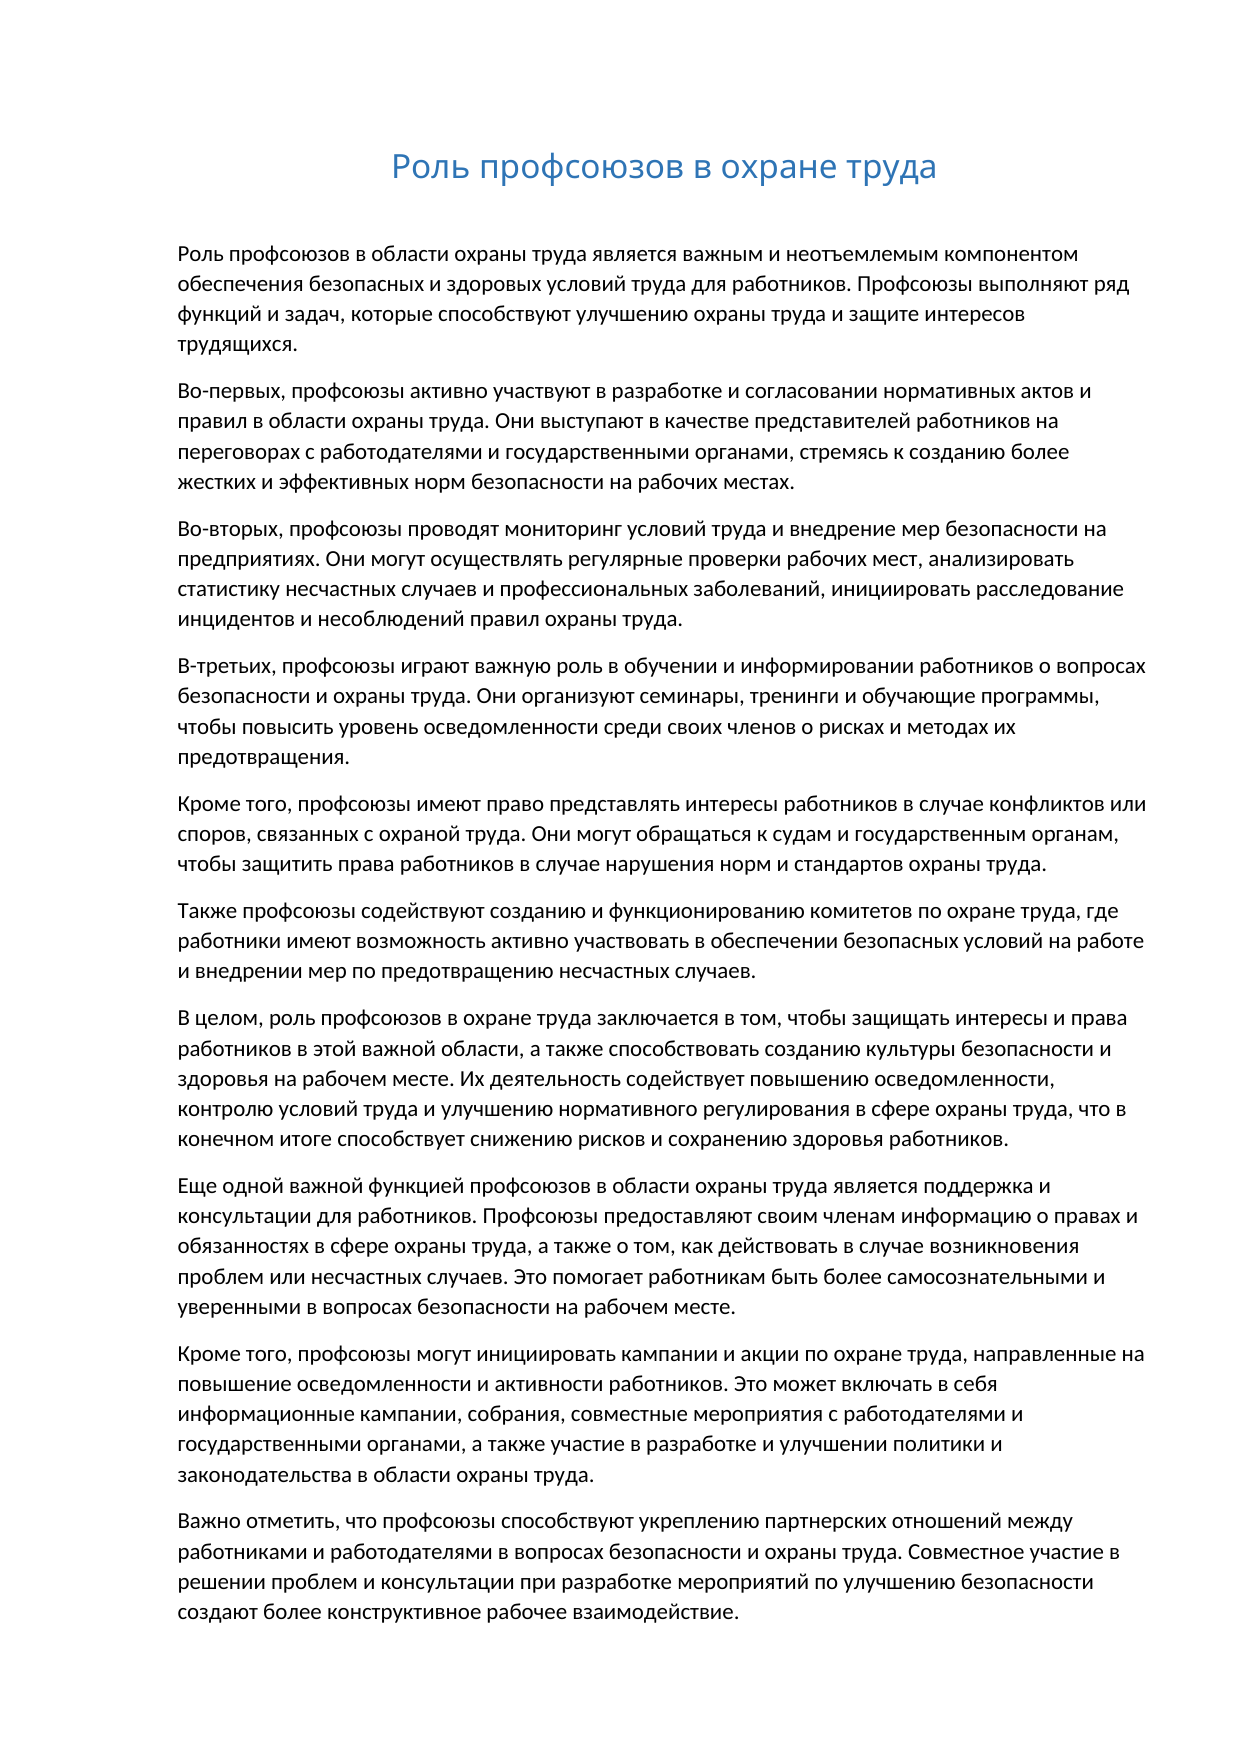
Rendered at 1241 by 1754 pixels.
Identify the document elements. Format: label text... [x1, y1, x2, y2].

text Важно отметить, что профсоюзы способствуют укреплению партнерских отношений между работниками и работодателями в вопросах безопасности и охраны труда. Совместное участие в решении проблем и консультации при разработке мероприятий по улучшению безопасности создают более конструктивное рабочее взаимодействие. [177, 1507, 1152, 1625]
text Роль профсоюзов в области охраны труда является важным и неотъемлемым компонентом обеспечения безопасных и здоровых условий труда для работников. Профсоюзы выполняют ряд функций и задач, которые способствуют улучшению охраны труда и защите интересов трудящихся. [177, 239, 1152, 358]
text Кроме того, профсоюзы имеют право представлять интересы работников в случае конфликтов или споров, связанных с охраной труда. Они могут обращаться к судам и государственным органам, чтобы защитить права работников в случае нарушения норм и стандартов охраны труда. [177, 789, 1152, 877]
text В целом, роль профсоюзов в охране труда заключается в том, чтобы защищать интересы и права работников в этой важной области, а также способствовать созданию культуры безопасности и здоровья на рабочем месте. Их деятельность содействует повышению осведомленности, контролю условий труда и улучшению нормативного регулирования в сфере охраны труда, что в конечном итоге способствует снижению рисков и сохранению здоровья работников. [177, 1003, 1152, 1152]
subtitle Роль профсоюзов в охране труда [177, 143, 1152, 188]
text Во-первых, профсоюзы активно участвуют в разработке и согласовании нормативных актов и правил в области охраны труда. Они выступают в качестве представителей работников на переговорах с работодателями и государственными органами, стремясь к созданию более жестких и эффективных норм безопасности на рабочих местах. [177, 376, 1152, 495]
text В-третьих, профсоюзы играют важную роль в обучении и информировании работников о вопросах безопасности и охраны труда. Они организуют семинары, тренинги и обучающие программы, чтобы повысить уровень осведомленности среди своих членов о рисках и методах их предотвращения. [177, 651, 1152, 770]
text Еще одной важной функцией профсоюзов в области охраны труда является поддержка и консультации для работников. Профсоюзы предоставляют своим членам информацию о правах и обязанностях в сфере охраны труда, а также о том, как действовать в случае возникновения проблем или несчастных случаев. Это помогает работникам быть более самосознательными и уверенными в вопросах безопасности на рабочем месте. [177, 1171, 1152, 1320]
text Также профсоюзы содействуют созданию и функционированию комитетов по охране труда, где работники имеют возможность активно участвовать в обеспечении безопасных условий на работе и внедрении мер по предотвращению несчастных случаев. [177, 896, 1152, 985]
text Во-вторых, профсоюзы проводят мониторинг условий труда и внедрение мер безопасности на предприятиях. Они могут осуществлять регулярные проверки рабочих мест, анализировать статистику несчастных случаев и профессиональных заболеваний, инициировать расследование инцидентов и несоблюдений правил охраны труда. [177, 514, 1152, 633]
text Кроме того, профсоюзы могут инициировать кампании и акции по охране труда, направленные на повышение осведомленности и активности работников. Это может включать в себя информационные кампании, собрания, совместные мероприятия с работодателями и государственными органами, а также участие в разработке и улучшении политики и законодательства в области охраны труда. [177, 1339, 1152, 1488]
